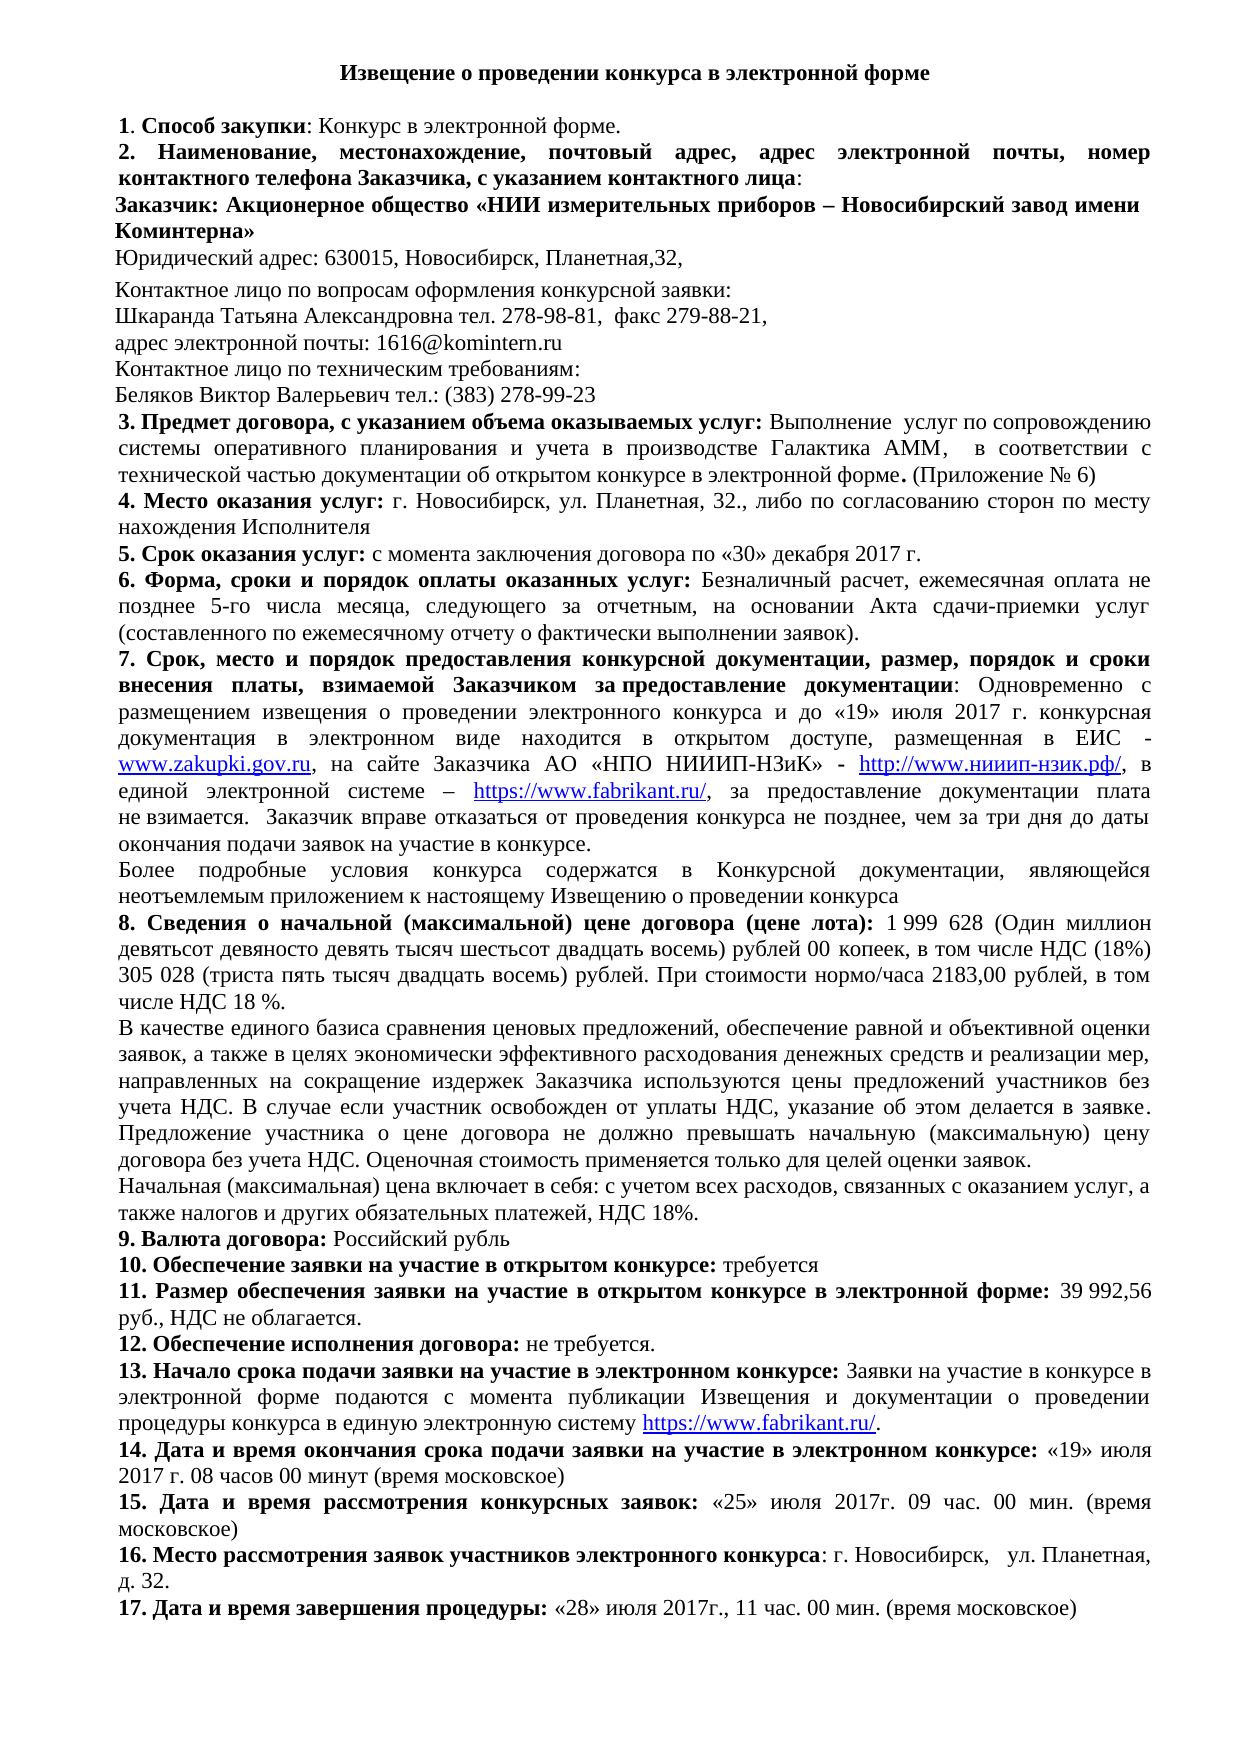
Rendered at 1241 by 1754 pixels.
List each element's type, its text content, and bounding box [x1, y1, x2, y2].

text 3. Предмет договора, с указанием объема оказываемых услуг: Выполнение услуг по сопровождению системы оперативного планирования и учета в производстве Галактика АММ, в соответствии с технической частью документации об открытом конкурсе в электронной форме. (Приложение № 6) [118, 408, 1152, 487]
text 1. Способ закупки: Конкурс в электронной форме. [118, 112, 1152, 138]
table_cell Юридический адрес: 630015, Новосибирск, Планетная,32, [103, 244, 1152, 276]
text 16. Место рассмотрения заявок участников электронного конкурса: г. Новосибирск, ул. Планетная, д. 32. [118, 1541, 1152, 1594]
text Извещение о проведении конкурса в электронной форме [118, 59, 1152, 85]
table_cell Контактное лицо по вопросам оформления конкурсной заявки: Шкаранда Татьяна Александровна тел. 278-98-81, факс 279-88-21, адрес электронной почты: 1616@komintern.ru [103, 276, 1152, 355]
text 8. Сведения о начальной (максимальной) цене договора (цене лота): 1 999 628 (Один миллион девятьсот девяносто девять тысяч шестьсот двадцать восемь) рублей 00 копеек, в том числе НДС (18%) 305 028 (триста пять тысяч двадцать восемь) рублей. При стоимости нормо/часа 2183,00 рублей, в том числе НДС 18 %. [118, 909, 1152, 1014]
text 4. Место оказания услуг: г. Новосибирск, ул. Планетная, 32., либо по согласованию сторон по месту нахождения Исполнителя [118, 487, 1152, 540]
text 12. Обеспечение исполнения договора: не требуется. [118, 1330, 1152, 1357]
table_header Заказчик: Акционерное общество «НИИ измерительных приборов – Новосибирский завод имени Коминтерна» [103, 191, 1152, 243]
text 13. Начало срока подачи заявки на участие в электронном конкурсе: Заявки на участие в конкурсе в электронной форме подаются c момента публикации Извещения и документации о проведении процедуры конкурса в единую электронную систему https://www.fabrikant.ru/. [118, 1357, 1152, 1436]
text 5. Срок оказания услуг: с момента заключения договора по «30» декабря 2017 г. [118, 540, 1152, 566]
list 9. Валюта договора: Российский рубль [118, 1225, 1152, 1251]
text Более подробные условия конкурса содержатся в Конкурсной документации, являющейся неотъемлемым приложением к настоящему Извещению о проведении конкурса [118, 856, 1152, 909]
text 14. Дата и время окончания срока подачи заявки на участие в электронном конкурсе: «19» июля 2017 г. 08 часов 00 минут (время московское) [118, 1436, 1152, 1488]
list 10. Обеспечение заявки на участие в открытом конкурсе: требуется [118, 1251, 1152, 1278]
text 6. Форма, сроки и порядок оплаты оказанных услуг: Безналичный расчет, ежемесячная оплата не позднее 5-го числа месяца, следующего за отчетным, на основании Акта сдачи-приемки услуг (составленного по ежемесячному отчету о фактически выполнении заявок). [118, 566, 1152, 645]
text 7. Срок, место и порядок предоставления конкурсной документации, размер, порядок и сроки внесения платы, взимаемой Заказчиком за предоставление документации: Одновременно с размещением извещения о проведении электронного конкурса и до «19» июля 2017 г. конкурсная документация в электронном виде находится в открытом доступе, размещенная в ЕИС - www.zakupki.gov.ru, на сайте Заказчика АО «НПО НИИИП-НЗиК» - http://www.нииип-нзик.рф/, в единой электронной системе – https://www.fabrikant.ru/, за предоставление документации плата не взимается. Заказчик вправе отказаться от проведения конкурса не позднее, чем за три дня до даты окончания подачи заявок на участие в конкурсе. [118, 645, 1152, 856]
text 2. Наименование, местонахождение, почтовый адрес, адрес электронной почты, номер контактного телефона Заказчика, с указанием контактного лица: [118, 138, 1152, 191]
text 17. Дата и время завершения процедуры: «28» июля 2017г., 11 час. 00 мин. (время московское) [118, 1594, 1152, 1620]
text 15. Дата и время рассмотрения конкурсных заявок: «25» июля 2017г. 09 час. 00 мин. (время московское) [118, 1488, 1152, 1541]
table_cell Контактное лицо по техническим требованиям: Беляков Виктор Валерьевич тел.: (383) 278-99-23 [103, 355, 1152, 408]
text В качестве единого базиса сравнения ценовых предложений, обеспечение равной и объективной оценки заявок, а также в целях экономически эффективного расходования денежных средств и реализации мер, направленных на сокращение издержек Заказчика используются цены предложений участников без учета НДС. В случае если участник освобожден от уплаты НДС, указание об этом делается в заявке. Предложение участника о цене договора не должно превышать начальную (максимальную) цену договора без учета НДС. Оценочная стоимость применяется только для целей оценки заявок. [118, 1014, 1152, 1172]
text Начальная (максимальная) цена включает в себя: с учетом всех расходов, связанных с оказанием услуг, а также налогов и других обязательных платежей, НДС 18%. [118, 1172, 1152, 1225]
text 11. Размер обеспечения заявки на участие в открытом конкурсе в электронной форме: 39 992,56 руб., НДС не облагается. [118, 1278, 1152, 1330]
